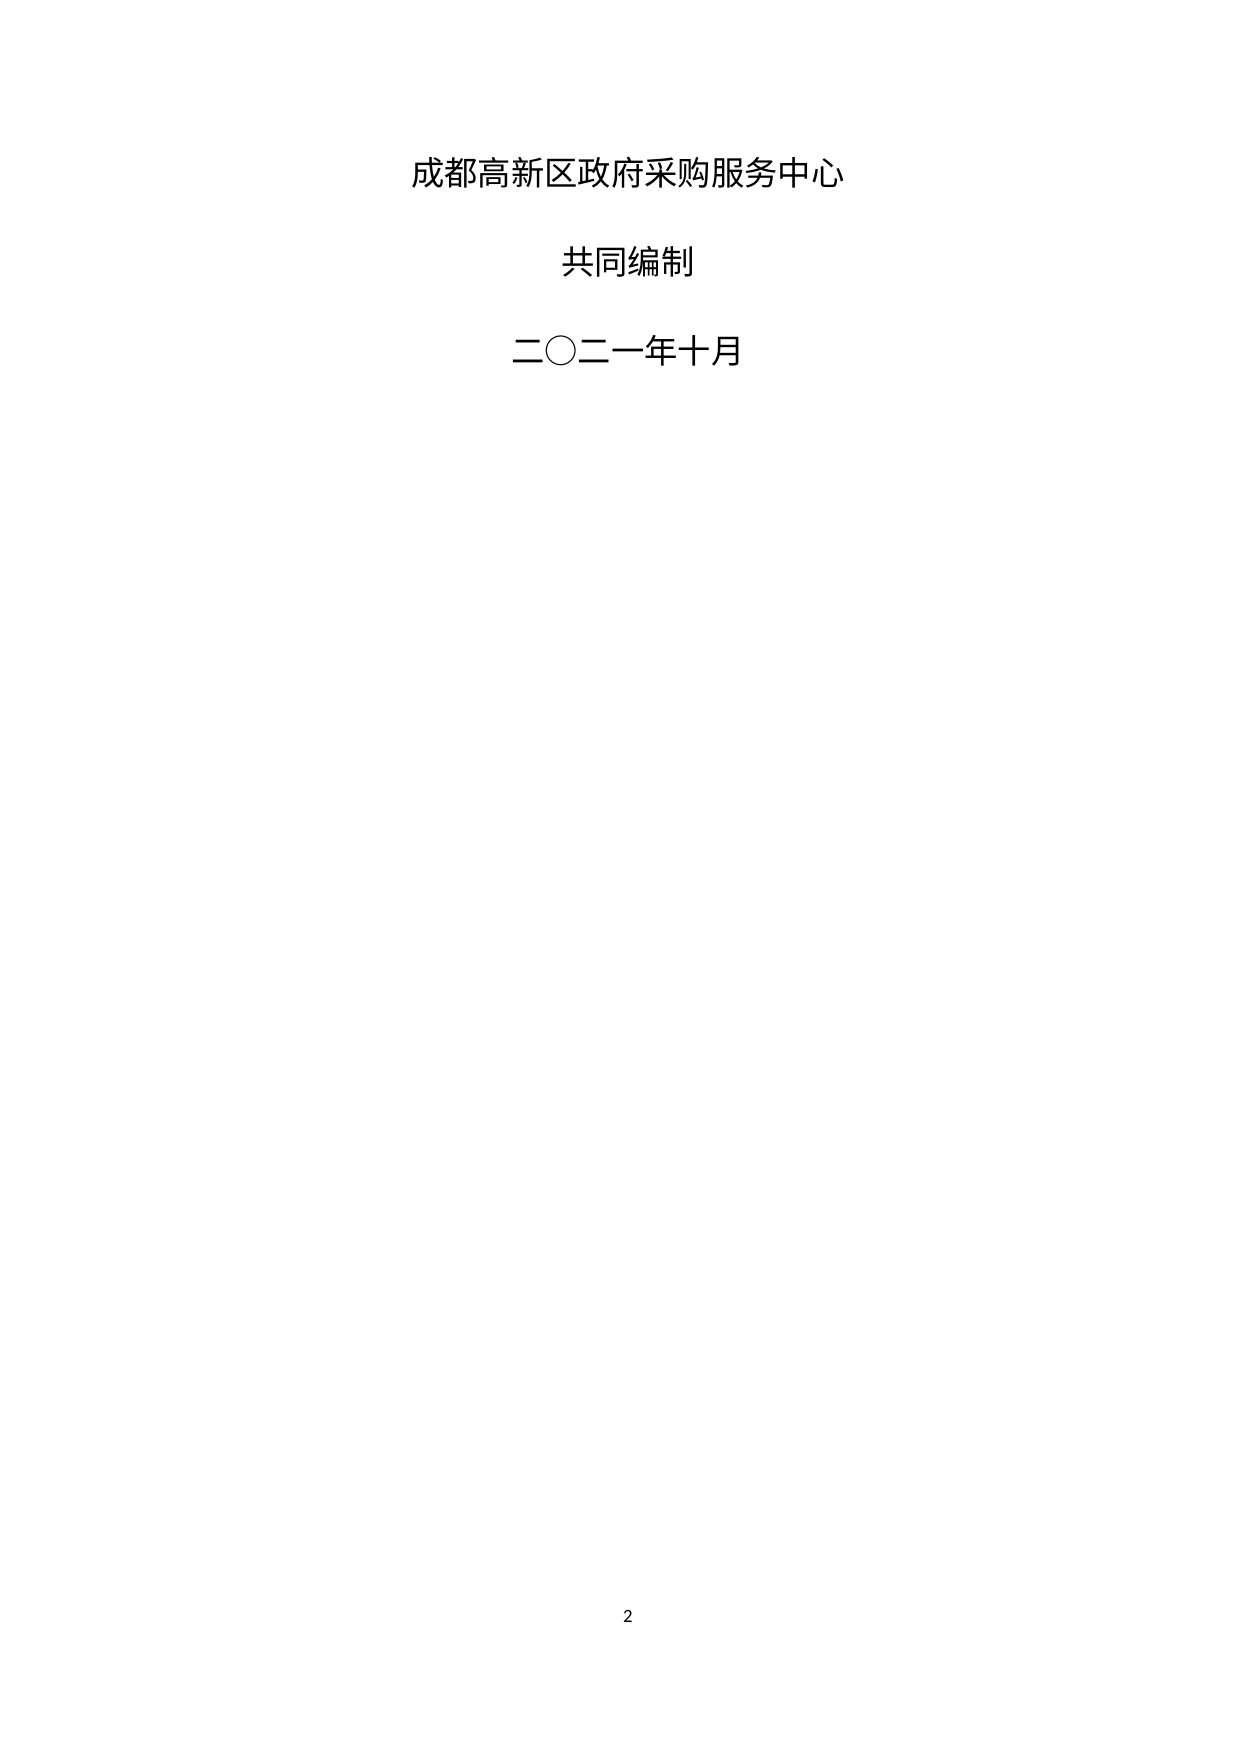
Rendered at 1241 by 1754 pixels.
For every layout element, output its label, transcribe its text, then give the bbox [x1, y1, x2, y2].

text 共同编制 [148, 227, 1107, 292]
text 成都高新区政府采购服务中心 [148, 138, 1107, 203]
text 二○二一年十月目 录 [148, 316, 1107, 381]
